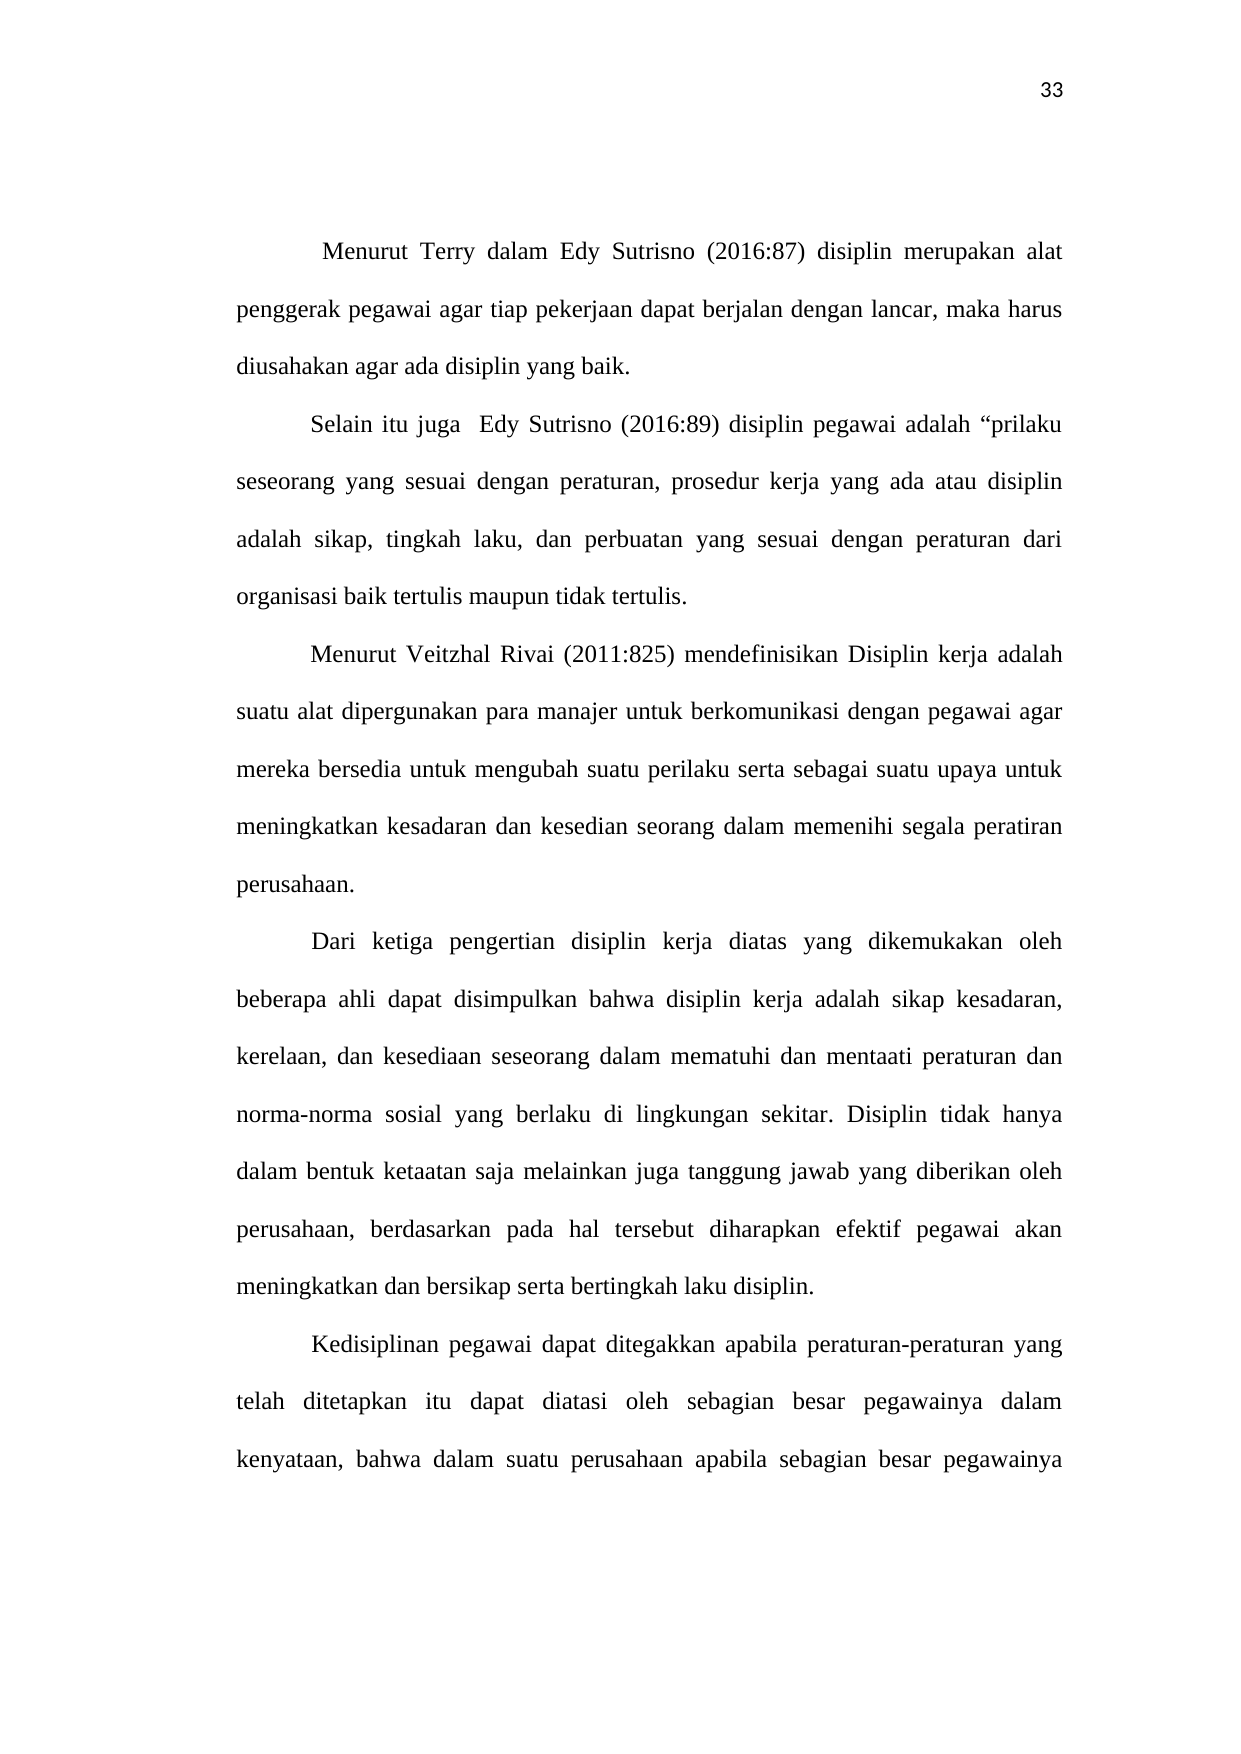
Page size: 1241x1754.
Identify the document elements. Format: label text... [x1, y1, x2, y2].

text Menurut Terry dalam Edy Sutrisno (2016:87) disiplin merupakan alat penggerak pegawai agar tiap pekerjaan dapat berjalan dengan lancar, maka harus diusahakan agar ada disiplin yang baik. [236, 236, 1063, 380]
text Menurut Veitzhal Rivai (2011:825) mendefinisikan Disiplin kerja adalah suatu alat dipergunakan para manajer untuk berkomunikasi dengan pegawai agar mereka bersedia untuk mengubah suatu perilaku serta sebagai suatu upaya untuk meningkatkan kesadaran dan kesedian seorang dalam memenihi segala peratiran perusahaan. [236, 639, 1063, 897]
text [236, 1329, 1063, 1472]
text Dari ketiga pengertian disiplin kerja diatas yang dikemukakan oleh beberapa ahli dapat disimpulkan bahwa disiplin kerja adalah sikap kesadaran, kerelaan, dan kesediaan seseorang dalam mematuhi dan mentaati peraturan dan norma-norma sosial yang berlaku di lingkungan sekitar. Disiplin tidak hanya dalam bentuk ketaatan saja melainkan juga tanggung jawab yang diberikan oleh perusahaan, berdasarkan pada hal tersebut diharapkan efektif pegawai akan meningkatkan dan bersikap serta bertingkah laku disiplin. [236, 926, 1063, 1300]
text Selain itu juga Edy Sutrisno (2016:89) disiplin pegawai adalah “prilaku seseorang yang sesuai dengan peraturan, prosedur kerja yang ada atau disiplin adalah sikap, tingkah laku, dan perbuatan yang sesuai dengan peraturan dari organisasi baik tertulis maupun tidak tertulis. [236, 409, 1063, 610]
